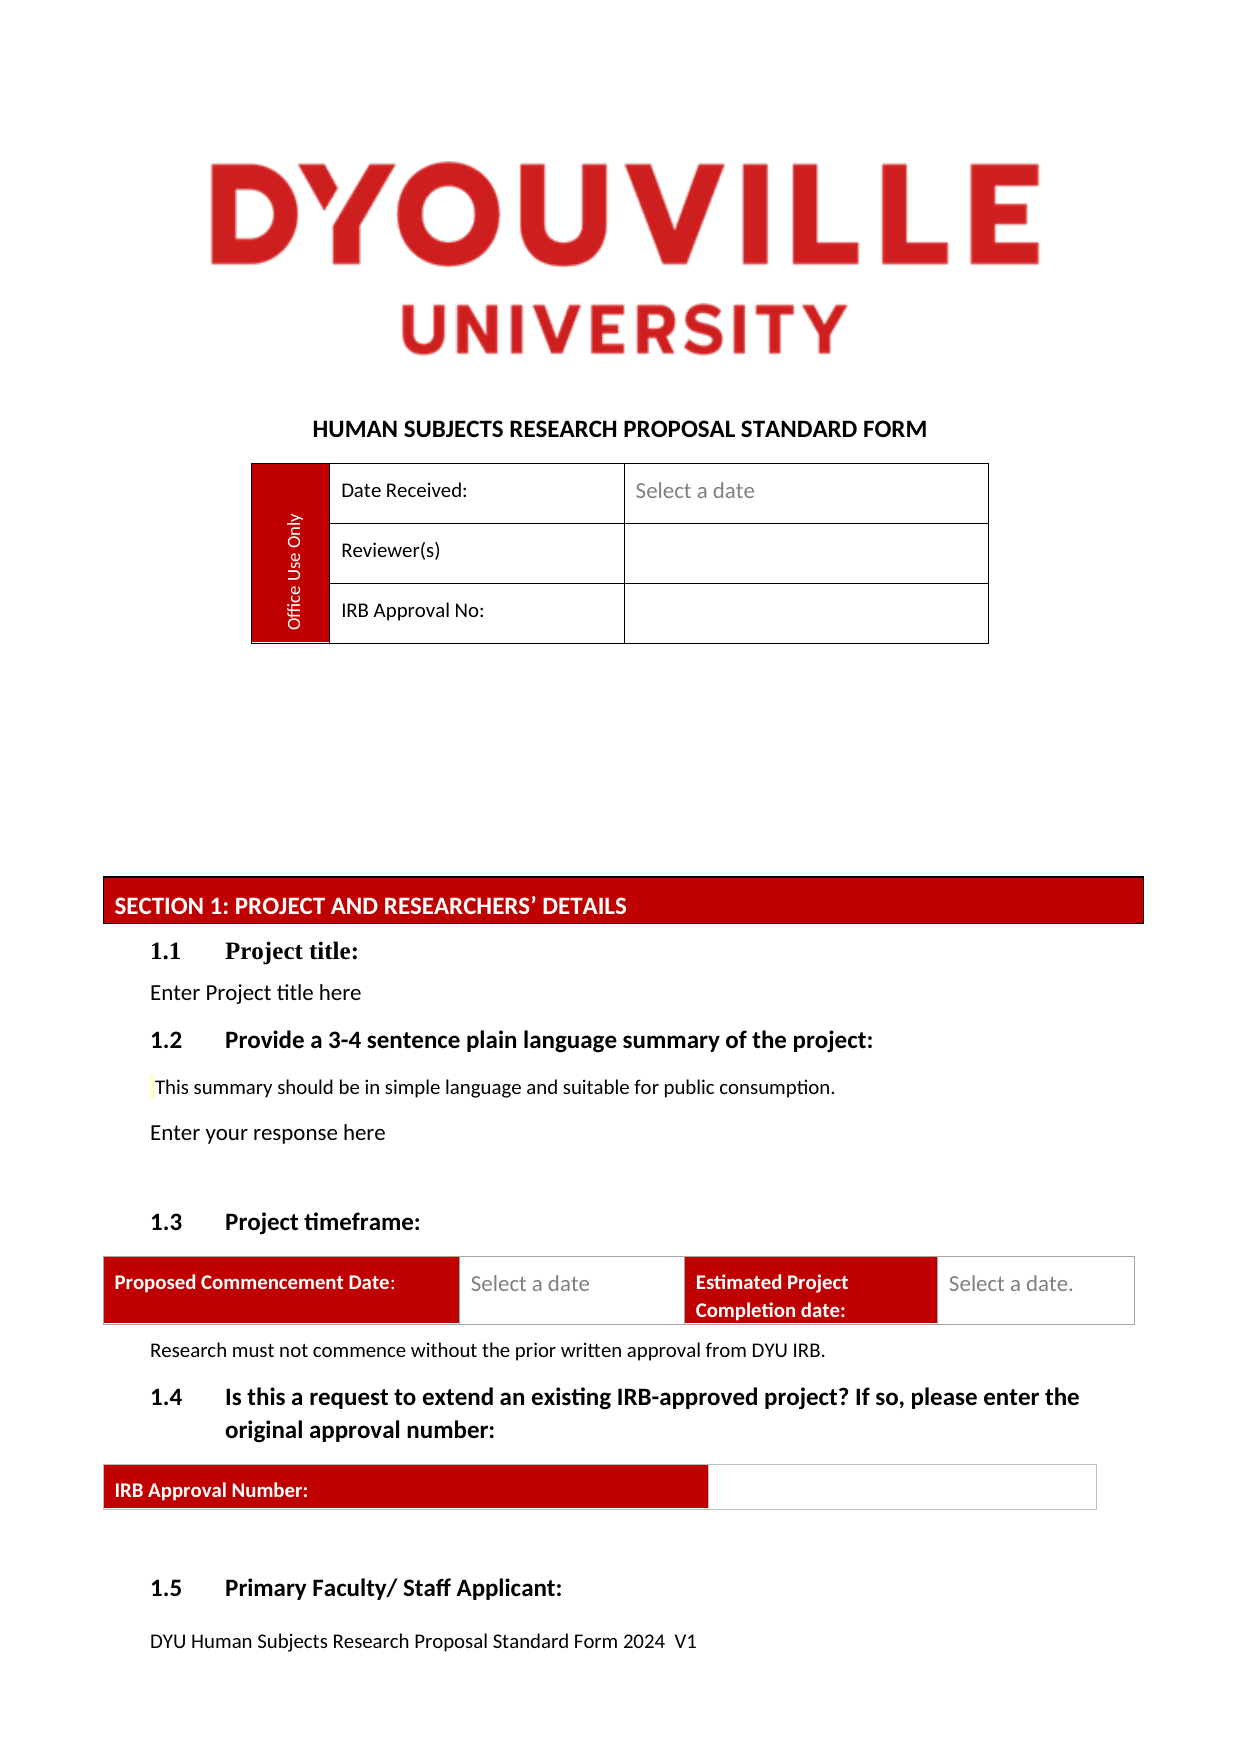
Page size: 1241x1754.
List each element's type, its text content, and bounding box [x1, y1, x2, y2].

table_header Office Use Only [252, 464, 329, 642]
text Enter Project title here [150, 978, 1084, 1006]
table_cell Reviewer(s) [330, 524, 624, 582]
text 1.4 Is this a request to extend an existing IRB-approved project? If so, please enter the original approval number: [150, 1381, 1084, 1444]
table_header Date Received: [330, 464, 624, 522]
table_header Estimated Project Completion date: [685, 1257, 937, 1323]
table_header IRB Approval Number: [104, 1465, 708, 1508]
text This summary should be in simple language and suitable for public consumption. [155, 1074, 1084, 1099]
list Project title: [150, 936, 1084, 965]
text Research must not commence without the prior written approval from DYU IRB. [150, 1337, 1084, 1362]
text 1.2 Provide a 3-4 sentence plain language summary of the project: [150, 1024, 1084, 1055]
table_header [709, 1465, 1096, 1508]
table_header Proposed Commencement Date: [104, 1257, 459, 1323]
table_cell IRB Approval No: [330, 584, 624, 642]
table_cell [625, 524, 988, 582]
table_cell [625, 584, 988, 642]
text Enter your response here [150, 1118, 1084, 1146]
text 1.3 Project timeframe: [150, 1206, 1084, 1237]
text 1.5 Primary Faculty/ Staff Applicant: [150, 1572, 1084, 1602]
text HUMAN SUBJECTS RESEARCH PROPOSAL STANDARD FORM [150, 413, 1090, 443]
table_header SECTION 1: PROJECT AND RESEARCHERS’ DETAILS [104, 878, 1143, 923]
picture [208, 150, 1042, 366]
